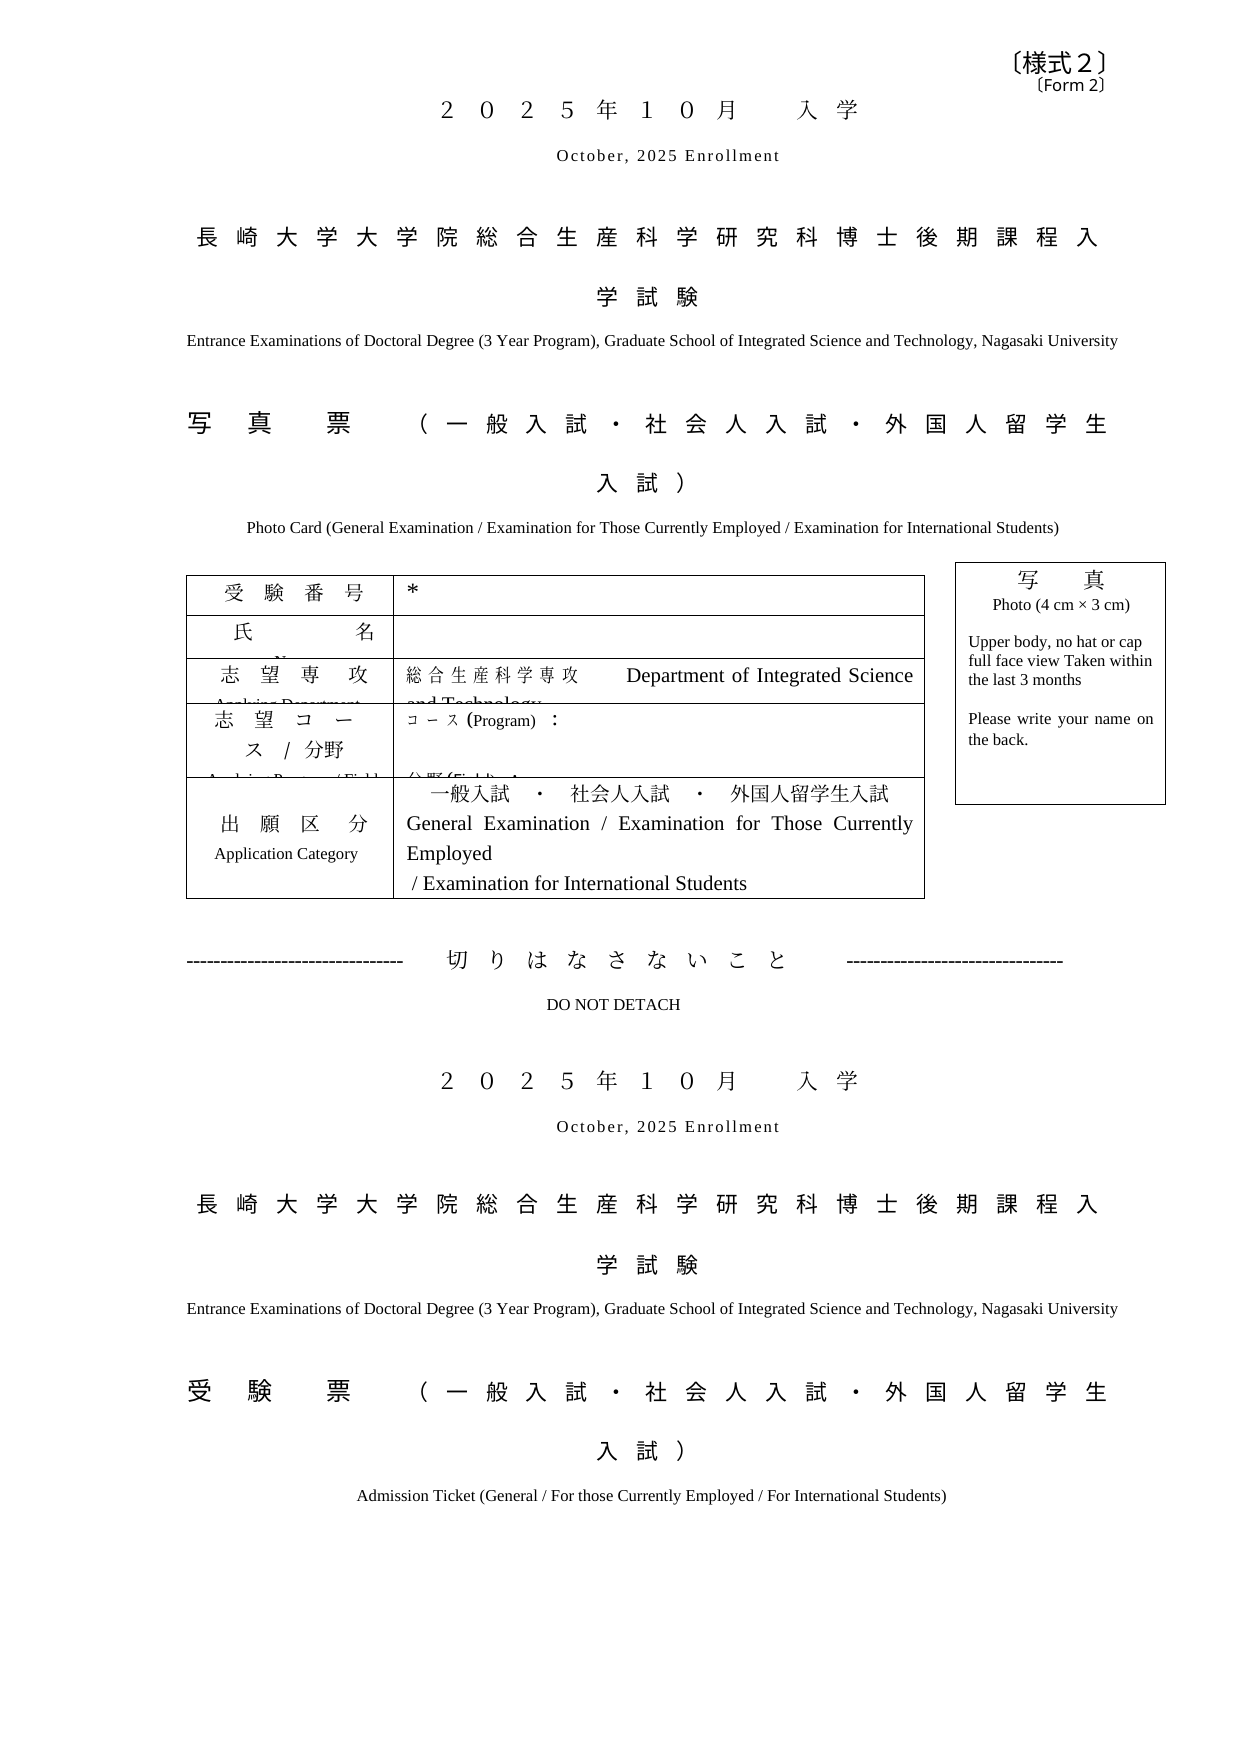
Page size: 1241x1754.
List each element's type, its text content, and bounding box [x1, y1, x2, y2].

text Photo Card (General Examination / Examination for Those Currently Employed / Examination for International Students) [186, 512, 1126, 542]
table_cell 出願区分 Application Category [187, 778, 393, 898]
table_header 受 験 番 号 Admission No. [187, 576, 393, 615]
table_cell 一般入試 ・ 社会人入試 ・ 外国人留学生入試 General Examination / Examination for Those Currently Employed / Examination for International Students [394, 778, 924, 898]
table_cell 志望コース/分野 Applying Program / Field [187, 704, 393, 777]
text 受験票 （一般入試・社会人入試・外国人留学生入試） [186, 1359, 1126, 1480]
text DO NOT DETACH [186, 989, 1126, 1020]
table_cell コース(Program)： 分野(Field)： [394, 704, 924, 777]
text -------------------------------- 切りはなさないこと -------------------------------- [186, 929, 1126, 989]
text Entrance Examinations of Doctoral Degree (3 Year Program), Graduate School of Integrated Science and Technology, Nagasaki University [186, 326, 1126, 356]
table_header * [394, 576, 924, 615]
text 長崎大学大学院総合生産科学研究科博士後期課程入学試験 [186, 205, 1126, 326]
table_cell 総合生産科学専攻 Department of Integrated Science and Technology [394, 659, 924, 703]
text October, 2025 Enrollment [186, 1110, 1126, 1140]
text Entrance Examinations of Doctoral Degree (3 Year Program), Graduate School of Integrated Science and Technology, Nagasaki University [186, 1293, 1126, 1324]
text Admission Ticket (General / For those Currently Employed / For International Students) [186, 1480, 1126, 1510]
text ２０２５年１０月 入学 [186, 1050, 1126, 1110]
text 長崎大学大学院総合生産科学研究科博士後期課程入学試験 [186, 1173, 1126, 1293]
text ２０２５年１０月 入学 [186, 79, 1126, 139]
table_cell 志望専攻 Applying Department [187, 659, 393, 703]
table_cell [394, 616, 924, 658]
table_cell 氏名 Name [187, 616, 393, 658]
text 写真票 （一般入試・社会人入試・外国人留学生入試） [186, 392, 1126, 512]
text October, 2025 Enrollment [186, 139, 1126, 169]
